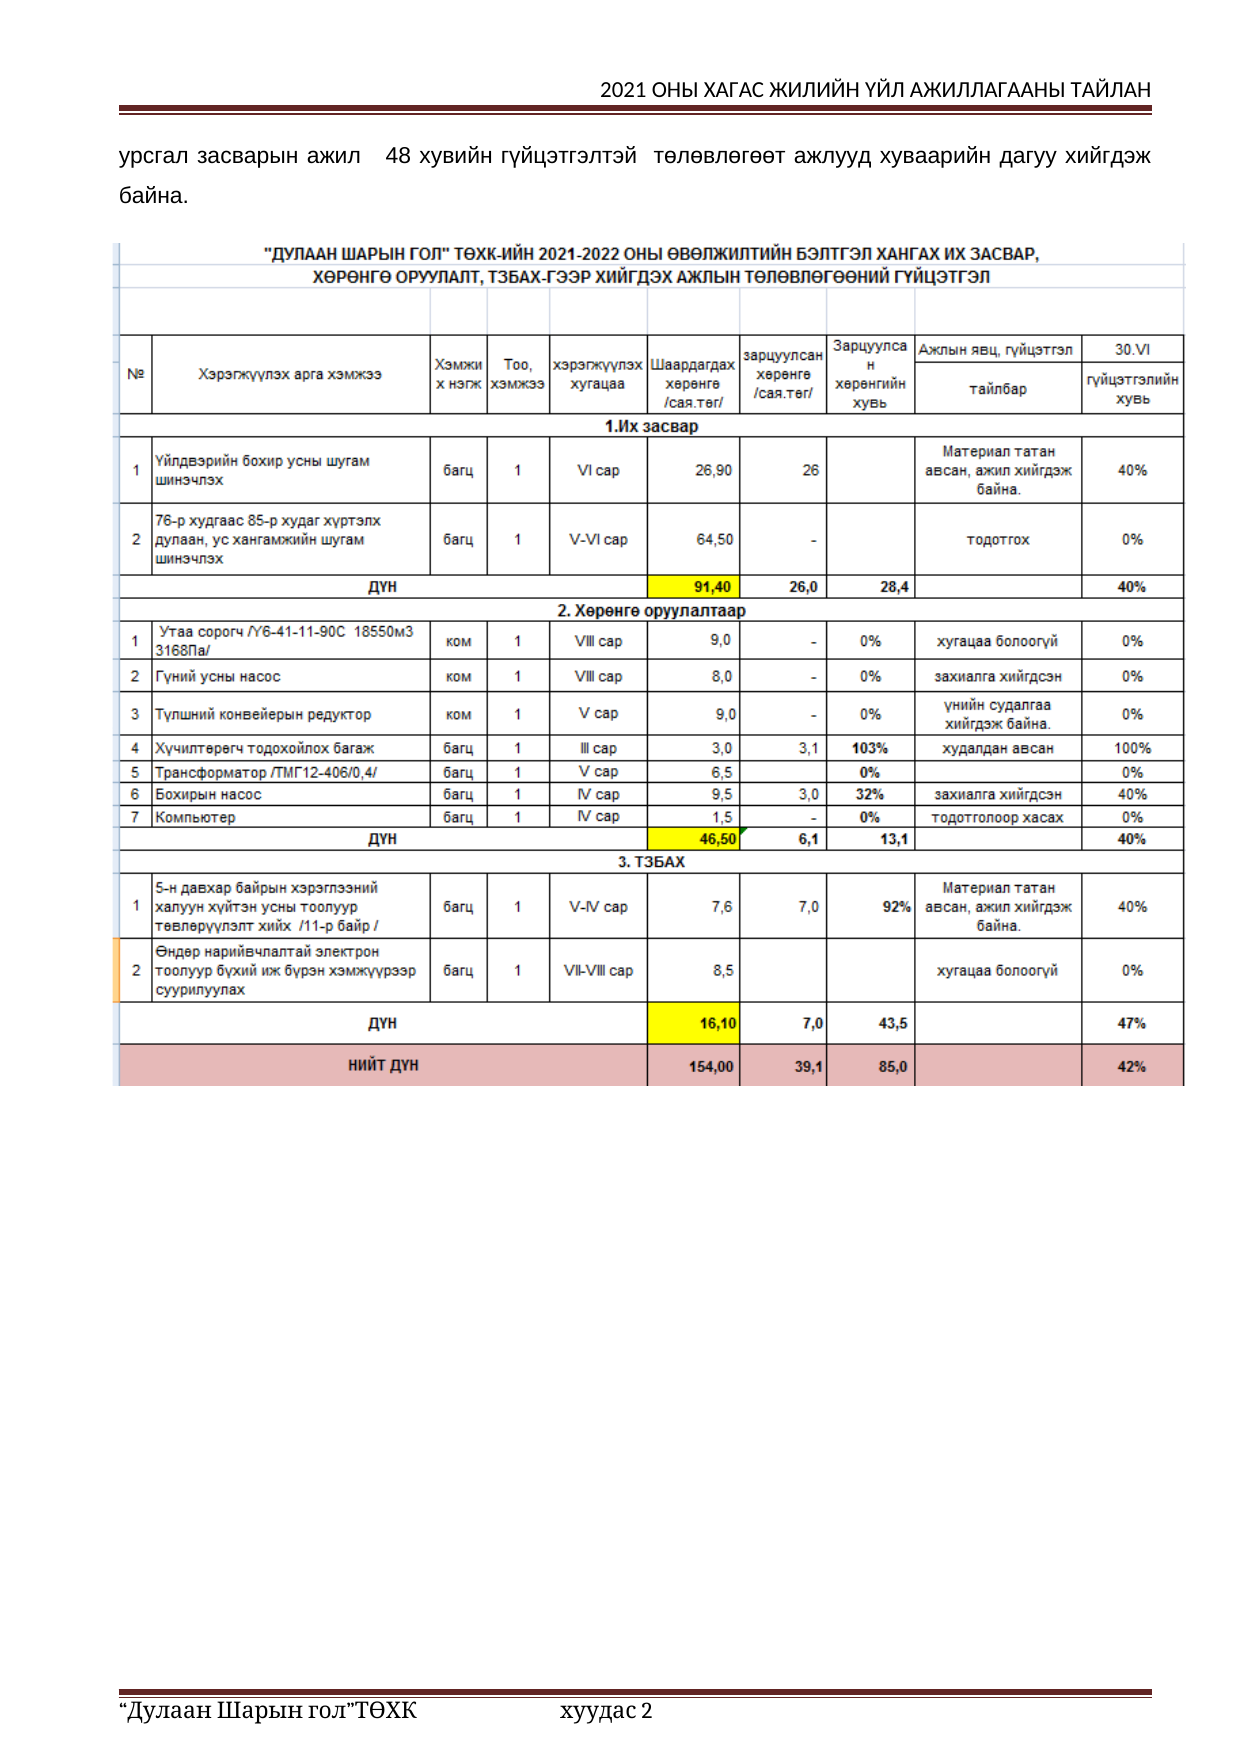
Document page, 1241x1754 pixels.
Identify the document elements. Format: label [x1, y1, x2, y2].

picture [112, 243, 1186, 1086]
text [118, 142, 1152, 208]
